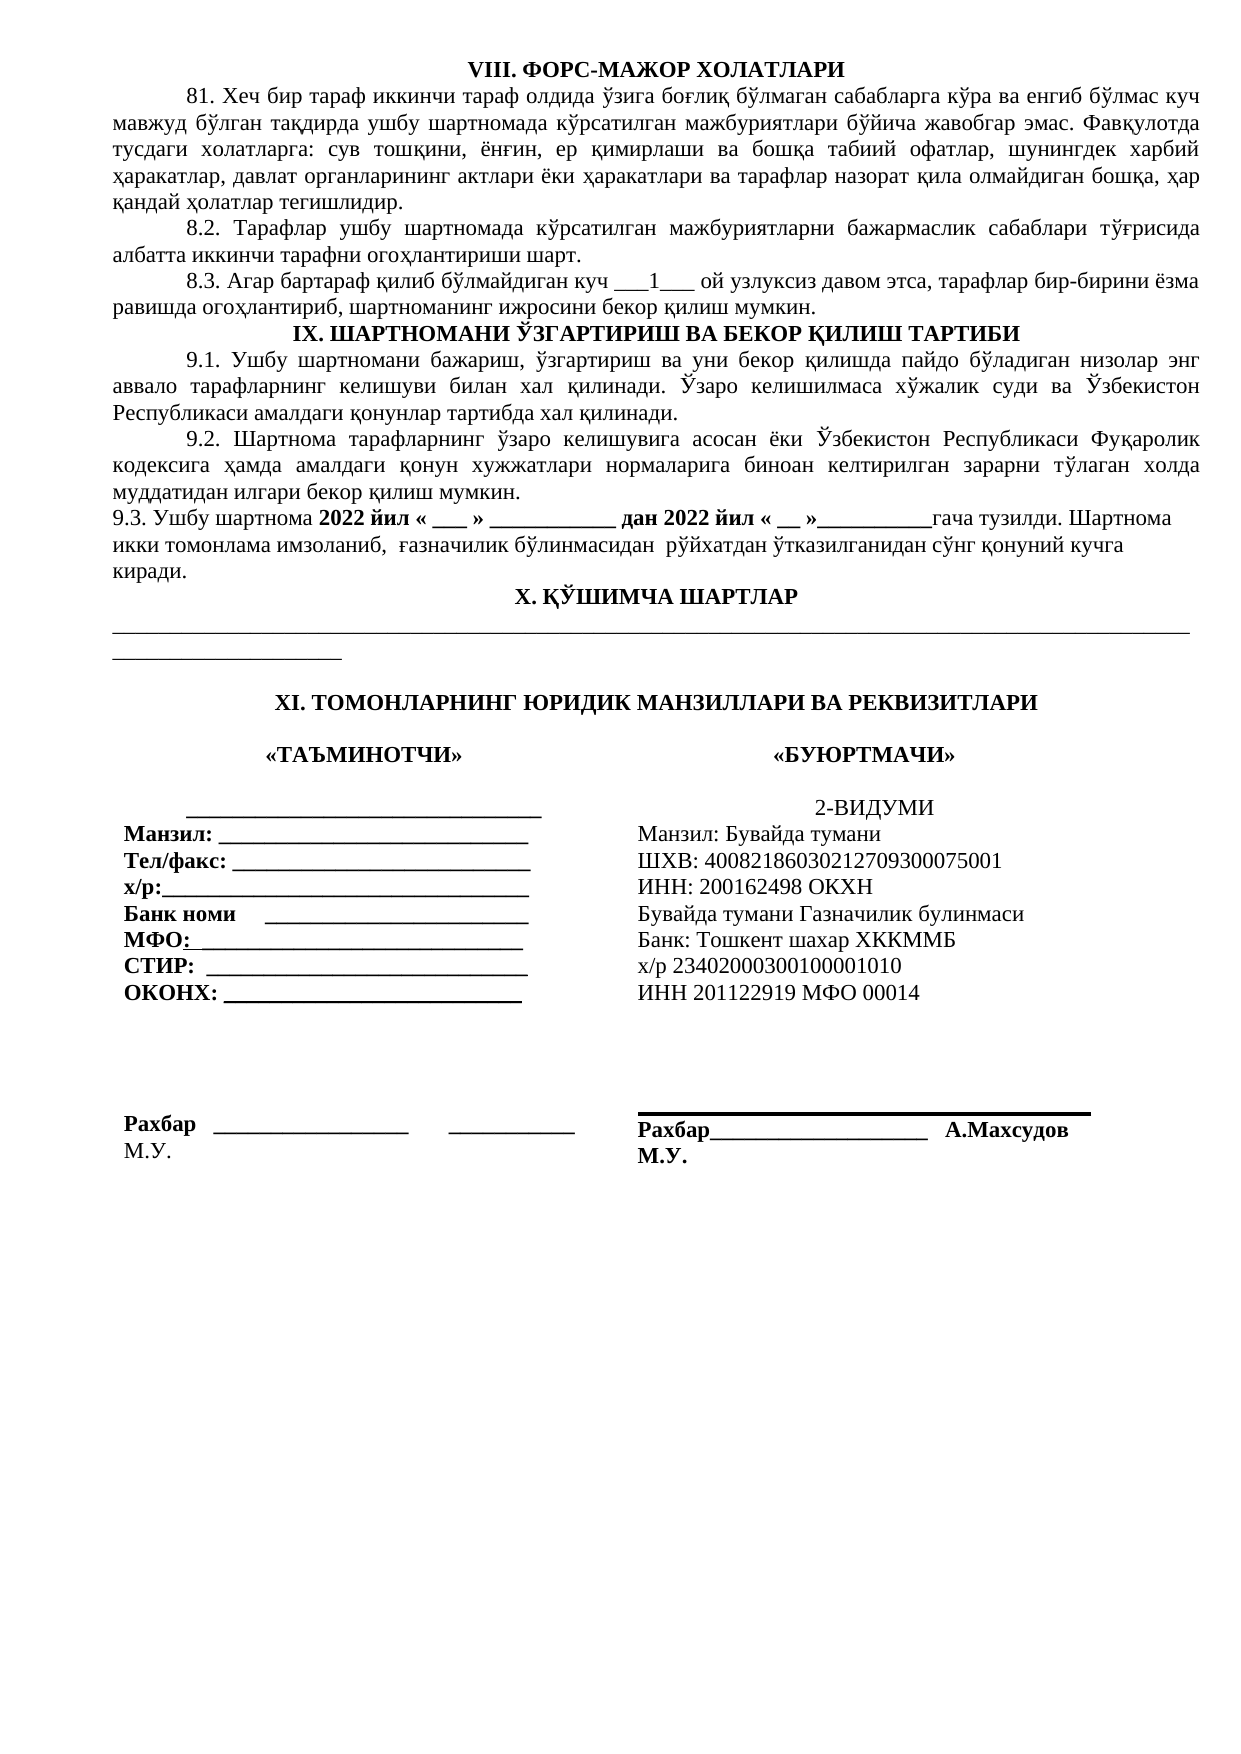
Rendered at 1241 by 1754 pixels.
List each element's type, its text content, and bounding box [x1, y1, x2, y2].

text X. ҚЎШИМЧА ШАРТЛАР [112, 583, 1200, 610]
table_header «БУЮРТМАЧИ» 2-ВИДУМИ Манзил: Бувайда тумани ШХВ: 40082186030212709300075001 ИНН: 200162498 ОКХН Бувайда тумани Газначилик булинмаси Банк: Тошкент шахар ХККММБ х/р 23402000300100001010 ИНН 201122919 МФО 00014 Рахбар___________________ А.Махсудов М.У. [626, 741, 1102, 1168]
text XI. ТОМОНЛАРНИНГ ЮРИДИК МАНЗИЛЛАРИ ВА РЕКВИЗИТЛАРИ [112, 689, 1200, 715]
text 8.2. Тарафлар ушбу шартномада кўрсатилган мажбуриятларни бажармаслик сабаблари тўғрисида албатта иккинчи тарафни огоҳлантириши шарт. [112, 214, 1200, 267]
text IX. ШАРТНОМАНИ ЎЗГАРТИРИШ ВА БЕКОР ҚИЛИШ ТАРТИБИ [112, 320, 1200, 346]
table_header [101, 741, 626, 1168]
text 9.3. Ушбу шартнома 2022 йил « ___ » ___________ дан 2022 йил « __ »__________гача тузилди. Шартнома икки томонлама имзоланиб, ғазначилик бўлинмасидан рўйхатдан ўтказилганидан сўнг қонуний кучга киради. [112, 504, 1200, 583]
text 81. Хеч бир тараф иккинчи тараф олдида ўзига боғлиқ бўлмаган сабабларга кўра ва енгиб бўлмас куч мавжуд бўлган тақдирда ушбу шартномада кўрсатилган мажбуриятлари бўйича жавобгар эмас. Фавқулотда тусдаги холатларга: сув тошқини, ёнғин, ер қимирлаши ва бошқа табиий офатлар, шунингдек харбий ҳаракатлар, давлат органларининг актлари ёки ҳаракатлари ва тарафлар назорат қила олмайдиган бошқа, ҳар қандай ҳолатлар тегишлидир. [112, 83, 1200, 214]
text 9.2. Шартнома тарафларнинг ўзаро келишувига асосан ёки Ўзбекистон Республикаси Фуқаролик кодексига ҳамда амалдаги қонун хужжатлари нормаларига биноан келтирилган зарарни тўлаган холда муддатидан илгари бекор қилиш мумкин. [112, 425, 1200, 504]
text 9.1. Ушбу шартномани бажариш, ўзгартириш ва уни бекор қилишда пайдо бўладиган низолар энг аввало тарафларнинг келишуви билан хал қилинади. Ўзаро келишилмаса хўжалик суди ва Ўзбекистон Республикаси амалдаги қонунлар тартибда хал қилинади. [112, 346, 1200, 425]
text VIII. ФОРС-МАЖОР ХОЛАТЛАРИ [112, 56, 1200, 83]
text 8.3. Агар бартараф қилиб бўлмайдиган куч ___1___ ой узлуксиз давом этса, тарафлар бир-бирини ёзма равишда огоҳлантириб, шартноманинг ижросини бекор қилиш мумкин. [112, 267, 1200, 320]
text __________________________________________________________________________________________________________________ [112, 610, 1200, 662]
